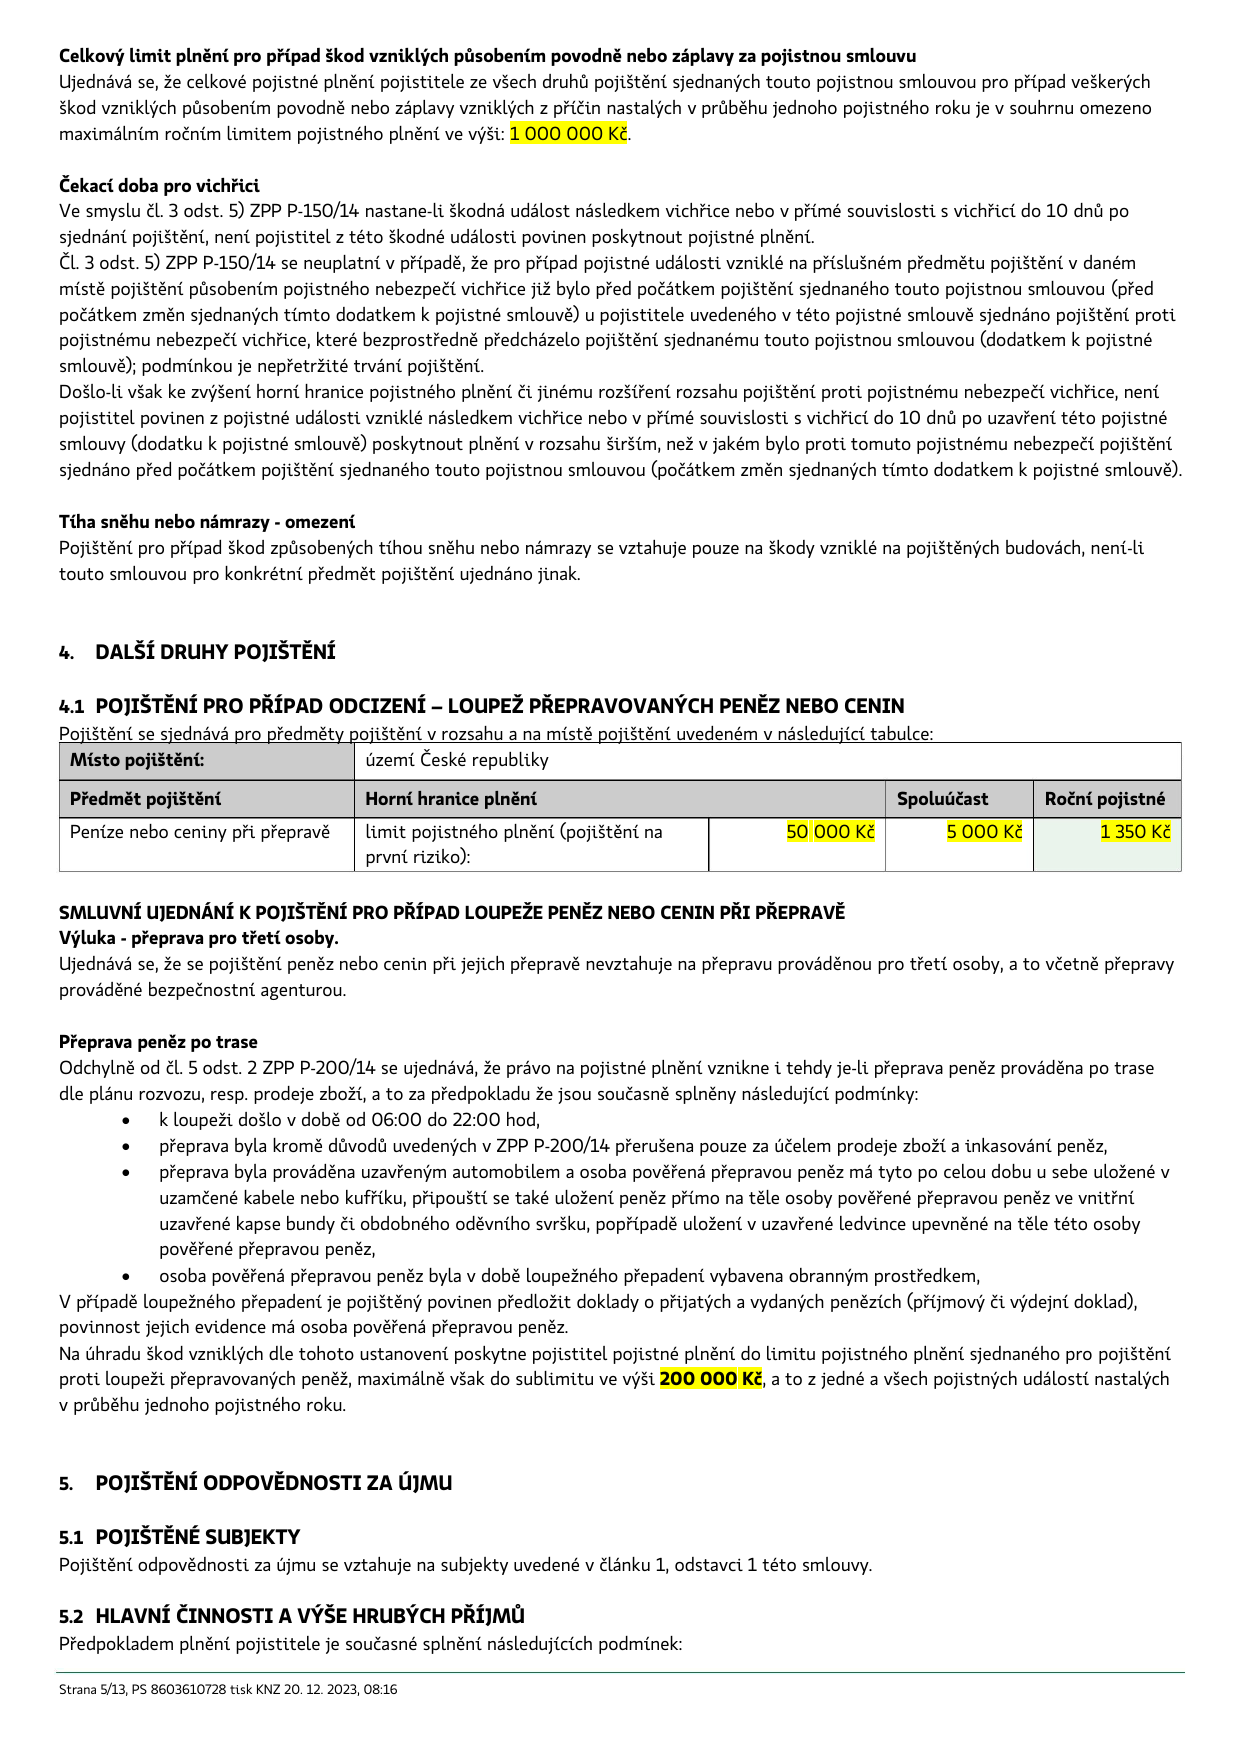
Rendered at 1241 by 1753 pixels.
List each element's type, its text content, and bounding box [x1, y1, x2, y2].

text Pojištění pro případ škod způsobených tíhou sněhu nebo námrazy se vztahuje pouze na škody vzniklé na pojištěných budovách, není-li touto smlouvou pro konkrétní předmět pojištění ujednáno jinak. [59, 533, 1147, 586]
text Pojištění odpovědnosti za újmu se vztahuje na subjekty uvedené v článku 1, odstavci 1 této smlouvy. [59, 1552, 1230, 1576]
text Předpokladem plnění pojistitele je současné splnění následujících podmínek: [59, 1632, 1230, 1656]
text Tíha sněhu nebo námrazy - omezení [59, 510, 1230, 533]
text Ujednává se, že se pojištění peněz nebo cenin při jejich přepravě nevztahuje na přepravu prováděnou pro třetí osoby, a to včetně přepravy prováděné bezpečnostní agenturou. [59, 950, 1230, 1002]
text  přeprava byla kromě důvodů uvedených v ZPP P-200/14 přerušena pouze za účelem prodeje zboží a inkasování peněz,  přeprava byla prováděna uzavřeným automobilem a osoba pověřená přepravou peněz má tyto po celou dobu u sebe uložené v uzamčené kabele nebo kufříku, připouští se také uložení peněz přímo na těle osoby pověřené přepravou peněz ve vnitřní uzavřené kapse bundy či obdobného oděvního svršku, popřípadě uložení v uzavřené ledvince upevněné na těle této osoby pověřené přepravou peněz, [121, 1132, 1230, 1261]
text Na úhradu škod vzniklých dle tohoto ustanovení poskytne pojistitel pojistné plnění do limitu pojistného plnění sjednaného pro pojištění proti loupeži přepravovaných peněž, maximálně však do sublimitu ve výši 200 000 Kč, a to z jedné a všech pojistných událostí nastalých v průběhu jednoho pojistného roku. [59, 1339, 1230, 1417]
picture [53, 1668, 1187, 1675]
text 5.1 POJIŠTĚNÉ SUBJEKTY [59, 1524, 1230, 1550]
text Ve smyslu čl. 3 odst. 5) ZPP P-150/14 nastane-li škodná událost následkem vichřice nebo v přímé souvislosti s vichřicí do 10 dnů po sjednání pojištění, není pojistitel z této škodné události povinen poskytnout pojistné plnění. [59, 197, 1131, 249]
table_header [59, 821, 70, 869]
text Čekací doba pro vichřici [59, 173, 1230, 197]
text 5.2 HLAVNÍ ČINNOSTI A VÝŠE HRUBÝCH PŘÍJMŮ [59, 1603, 1230, 1629]
table_header Peníze nebo ceniny při přepravě limit pojistného plnění (pojištění na první riziko): [70, 821, 784, 869]
text Čl. 3 odst. 5) ZPP P-150/14 se neuplatní v případě, že pro případ pojistné události vzniklé na příslušném předmětu pojištění v daném místě pojištění působením pojistného nebezpečí vichřice již bylo před počátkem pojištění sjednaného touto pojistnou smlouvou (před počátkem změn sjednaných tímto dodatkem k pojistné smlouvě) u pojistitele uvedeného v této pojistné smlouvě sjednáno pojištění proti pojistnému nebezpečí vichřice, které bezprostředně předcházelo pojištění sjednanému touto pojistnou smlouvou (dodatkem k pojistné smlouvě); podmínkou je nepřetržité trvání pojištění. [59, 249, 1230, 378]
text Předmět pojištění Horní hranice plnění Spoluúčast Roční pojistné [70, 786, 1230, 810]
text Odchylně od čl. 5 odst. 2 ZPP P-200/14 se ujednává, že právo na pojistné plnění vznikne i tehdy je-li přeprava peněz prováděna po trase dle plánu rozvozu, resp. prodeje zboží, a to za předpokladu že jsou současně splněny následující podmínky:  k loupeži došlo v době od 06:00 do 22:00 hod, [59, 1053, 1230, 1132]
text  osoba pověřená přepravou peněz byla v době loupežného přepadení vybavena obranným prostředkem, V případě loupežného přepadení je pojištěný povinen předložit doklady o přijatých a vydaných penězích (příjmový či výdejní doklad), povinnost jejich evidence má osoba pověřená přepravou peněz. [59, 1261, 1230, 1339]
text 4.1 POJIŠTĚNÍ PRO PŘÍPAD ODCIZENÍ – LOUPEŽ PŘEPRAVOVANÝCH PENĚZ NEBO CENIN Pojištění se sjednává pro předměty pojištění v rozsahu a na místě pojištění uvedeném v následující tabulce: Místo pojištění: území České republiky [59, 692, 1230, 772]
text Celkový limit plnění pro případ škod vzniklých působením povodně nebo záplavy za pojistnou smlouvu Ujednává se, že celkové pojistné plnění pojistitele ze všech druhů pojištění sjednaných touto pojistnou smlouvou pro případ veškerých škod vzniklých působením povodně nebo záplavy vzniklých z příčin nastalých v průběhu jednoho pojistného roku je v souhrnu omezeno maximálním ročním limitem pojistného plnění ve výši: 1 000 000 Kč. [59, 42, 1230, 145]
table_header 50 000 Kč 5 000 Kč 1 350 Kč [787, 821, 1178, 869]
text Došlo-li však ke zvýšení horní hranice pojistného plnění či jinému rozšíření rozsahu pojištění proti pojistnému nebezpečí vichřice, není pojistitel povinen z pojistné události vzniklé následkem vichřice nebo v přímé souvislosti s vichřicí do 10 dnů po uzavření této pojistné smlouvy (dodatku k pojistné smlouvě) poskytnout plnění v rozsahu širším, než v jakém bylo proti tomuto pojistnému nebezpečí pojištění sjednáno před počátkem pojištění sjednaného touto pojistnou smlouvou (počátkem změn sjednaných tímto dodatkem k pojistné smlouvě). [59, 378, 1230, 482]
picture [56, 740, 1184, 874]
text Přeprava peněz po trase [59, 1030, 1230, 1053]
text 5. POJIŠTĚNÍ ODPOVĚDNOSTI ZA ÚJMU [59, 1470, 1230, 1496]
text 4. DALŠÍ DRUHY POJIŠTĚNÍ [59, 639, 1230, 665]
text SMLUVNÍ UJEDNÁNÍ K POJIŠTĚNÍ PRO PŘÍPAD LOUPEŽE PENĚZ NEBO CENIN PŘI PŘEPRAVĚ Výluka - přeprava pro třetí osoby. [59, 898, 849, 950]
text Strana 5/13, PS 8603610728 tisk KNZ 20. 12. 2023, 08:16 [59, 1680, 1230, 1698]
